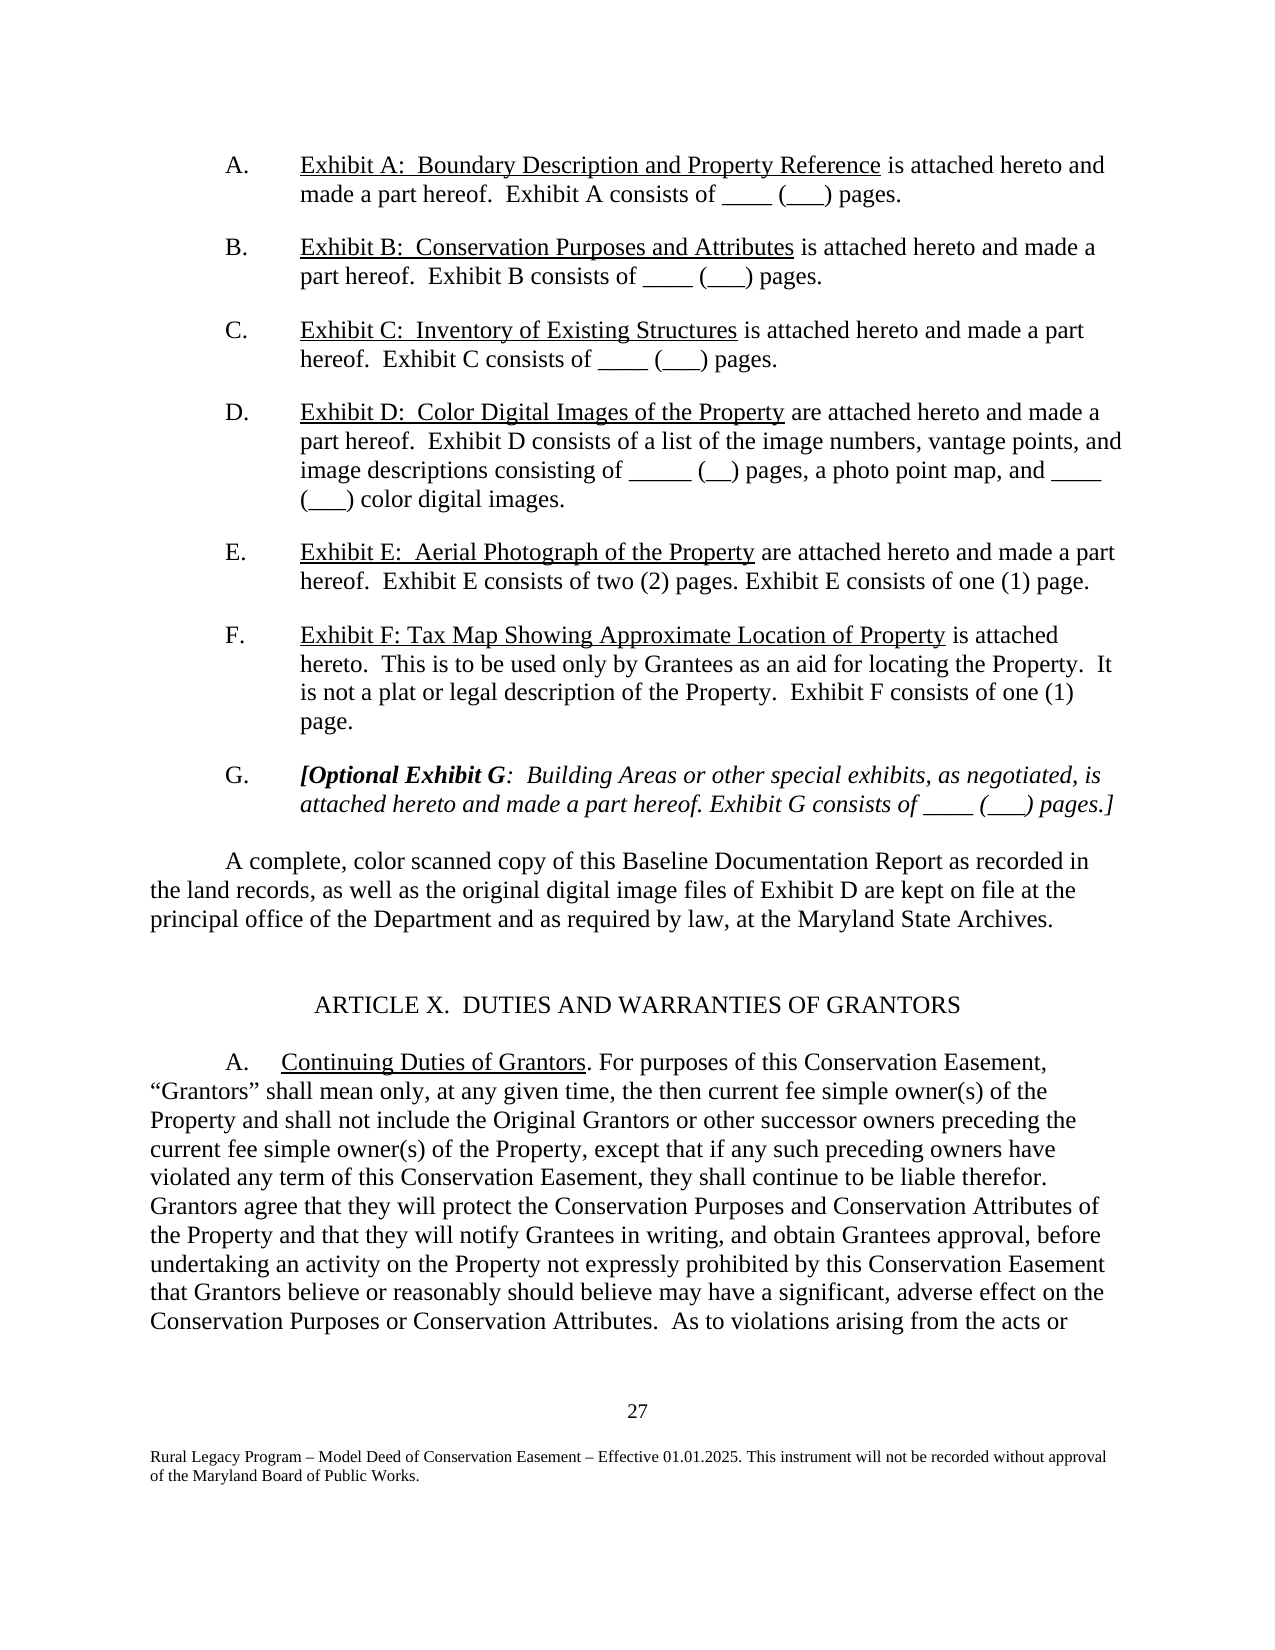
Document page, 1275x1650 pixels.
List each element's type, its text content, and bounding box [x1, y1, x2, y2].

text A complete, color scanned copy of this Baseline Documentation Report as recorded in the land records, as well as the original digital image files of Exhibit D are kept on file at the principal office of the Department and as required by law, at the Maryland State Archives. [150, 846, 1125, 932]
list Exhibit E: Aerial Photograph of the Property are attached hereto and made a part hereof. Exhibit E consists of two (2) pages. Exhibit E consists of one (1) page. [225, 537, 1125, 595]
list Exhibit A: Boundary Description and Property Reference is attached hereto and made a part hereof. Exhibit A consists of ____ (___) pages. [225, 150, 1125, 207]
text ARTICLE X. DUTIES AND WARRANTIES OF GRANTORS [150, 990, 1125, 1019]
list Exhibit D: Color Digital Images of the Property are attached hereto and made a part hereof. Exhibit D consists of a list of the image numbers, vantage points, and image descriptions consisting of _____ (__) pages, a photo point map, and ____ (___) color digital images. [225, 397, 1125, 512]
list [Optional Exhibit G: Building Areas or other special exhibits, as negotiated, is attached hereto and made a part hereof. Exhibit G consists of ____ (___) pages.] [225, 760, 1125, 817]
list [150, 1047, 1125, 1335]
list Exhibit C: Inventory of Existing Structures is attached hereto and made a part hereof. Exhibit C consists of ____ (___) pages. [225, 315, 1125, 372]
list Exhibit B: Conservation Purposes and Attributes is attached hereto and made a part hereof. Exhibit B consists of ____ (___) pages. [225, 232, 1125, 290]
list Exhibit F: Tax Map Showing Approximate Location of Property is attached hereto. This is to be used only by Grantees as an aid for locating the Property. It is not a plat or legal description of the Property. Exhibit F consists of one (1) page. [225, 620, 1125, 735]
